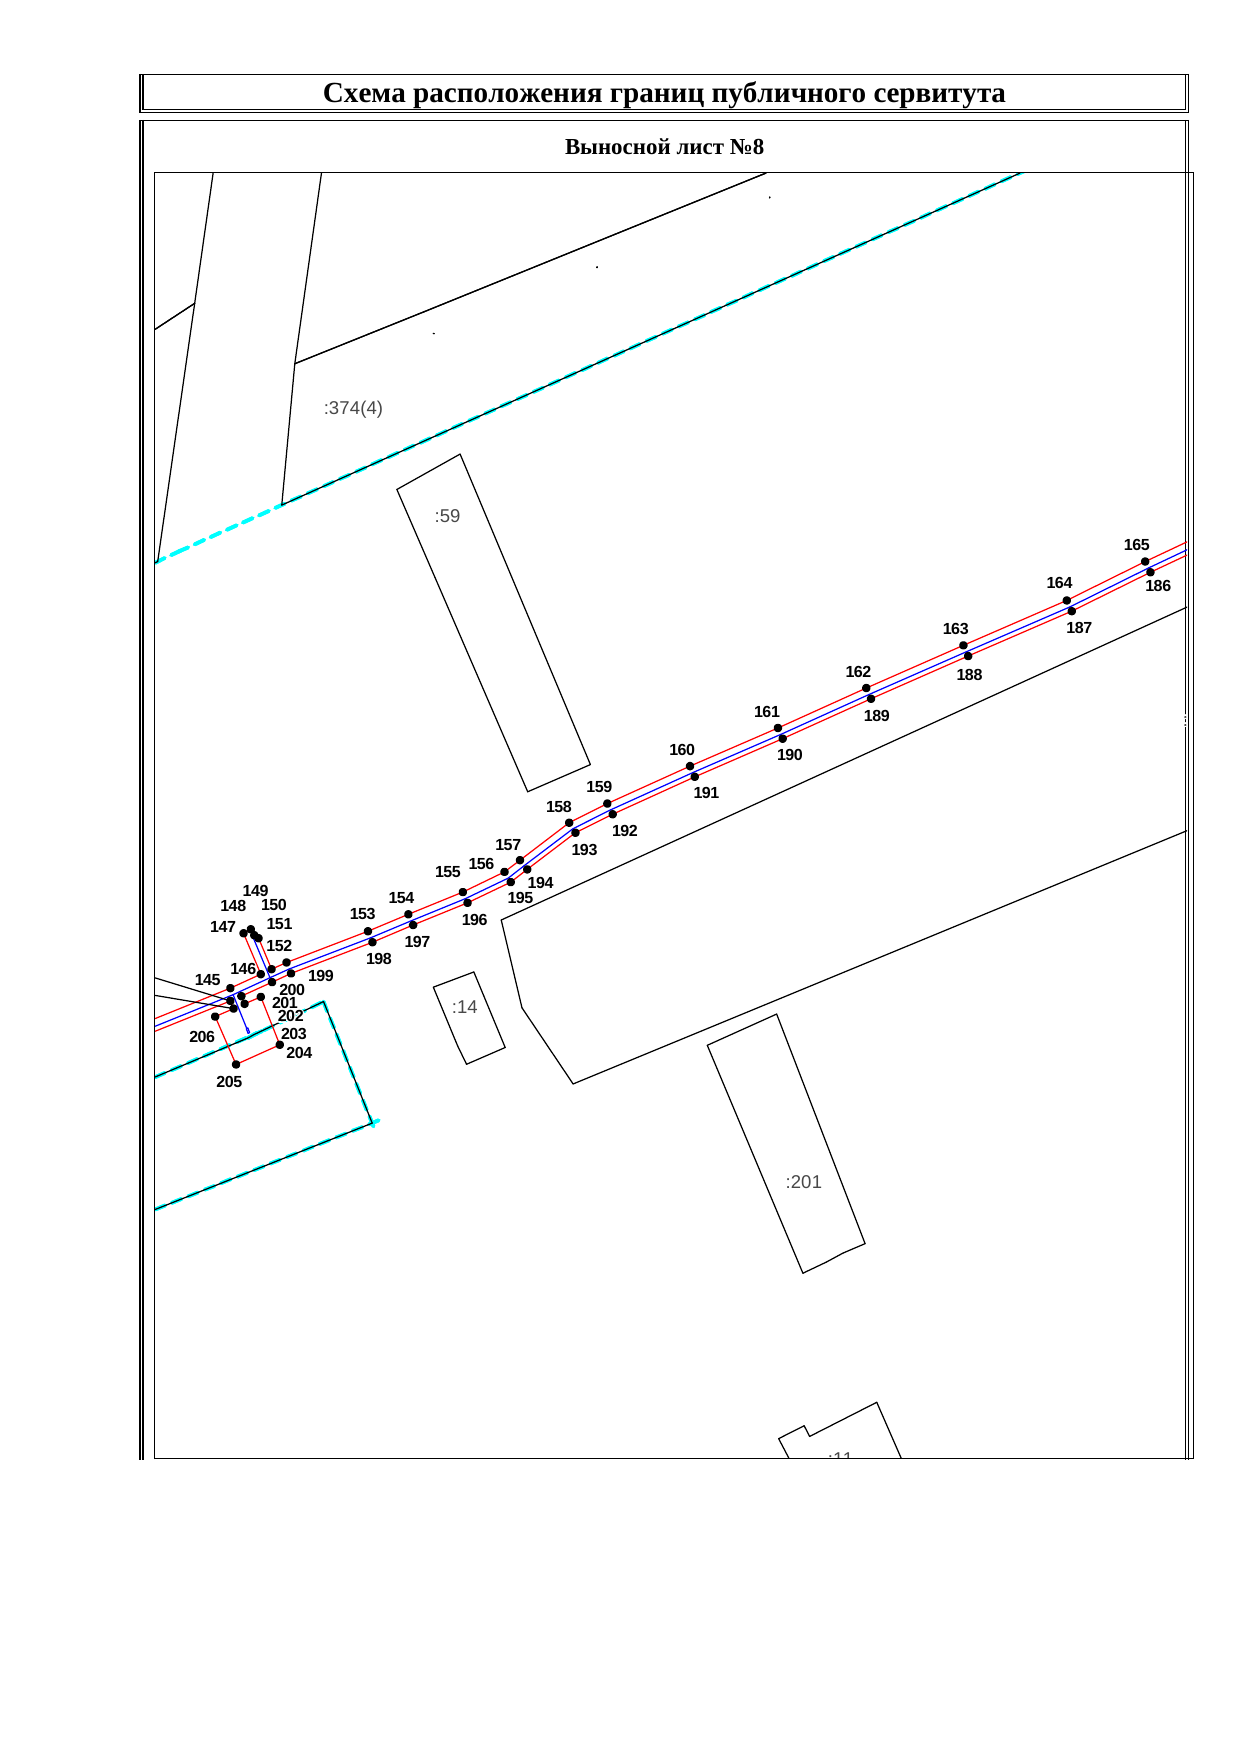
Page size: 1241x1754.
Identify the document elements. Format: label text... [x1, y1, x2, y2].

table_cell [144, 160, 1185, 1459]
table_header Выносной лист №8 [144, 121, 1185, 159]
